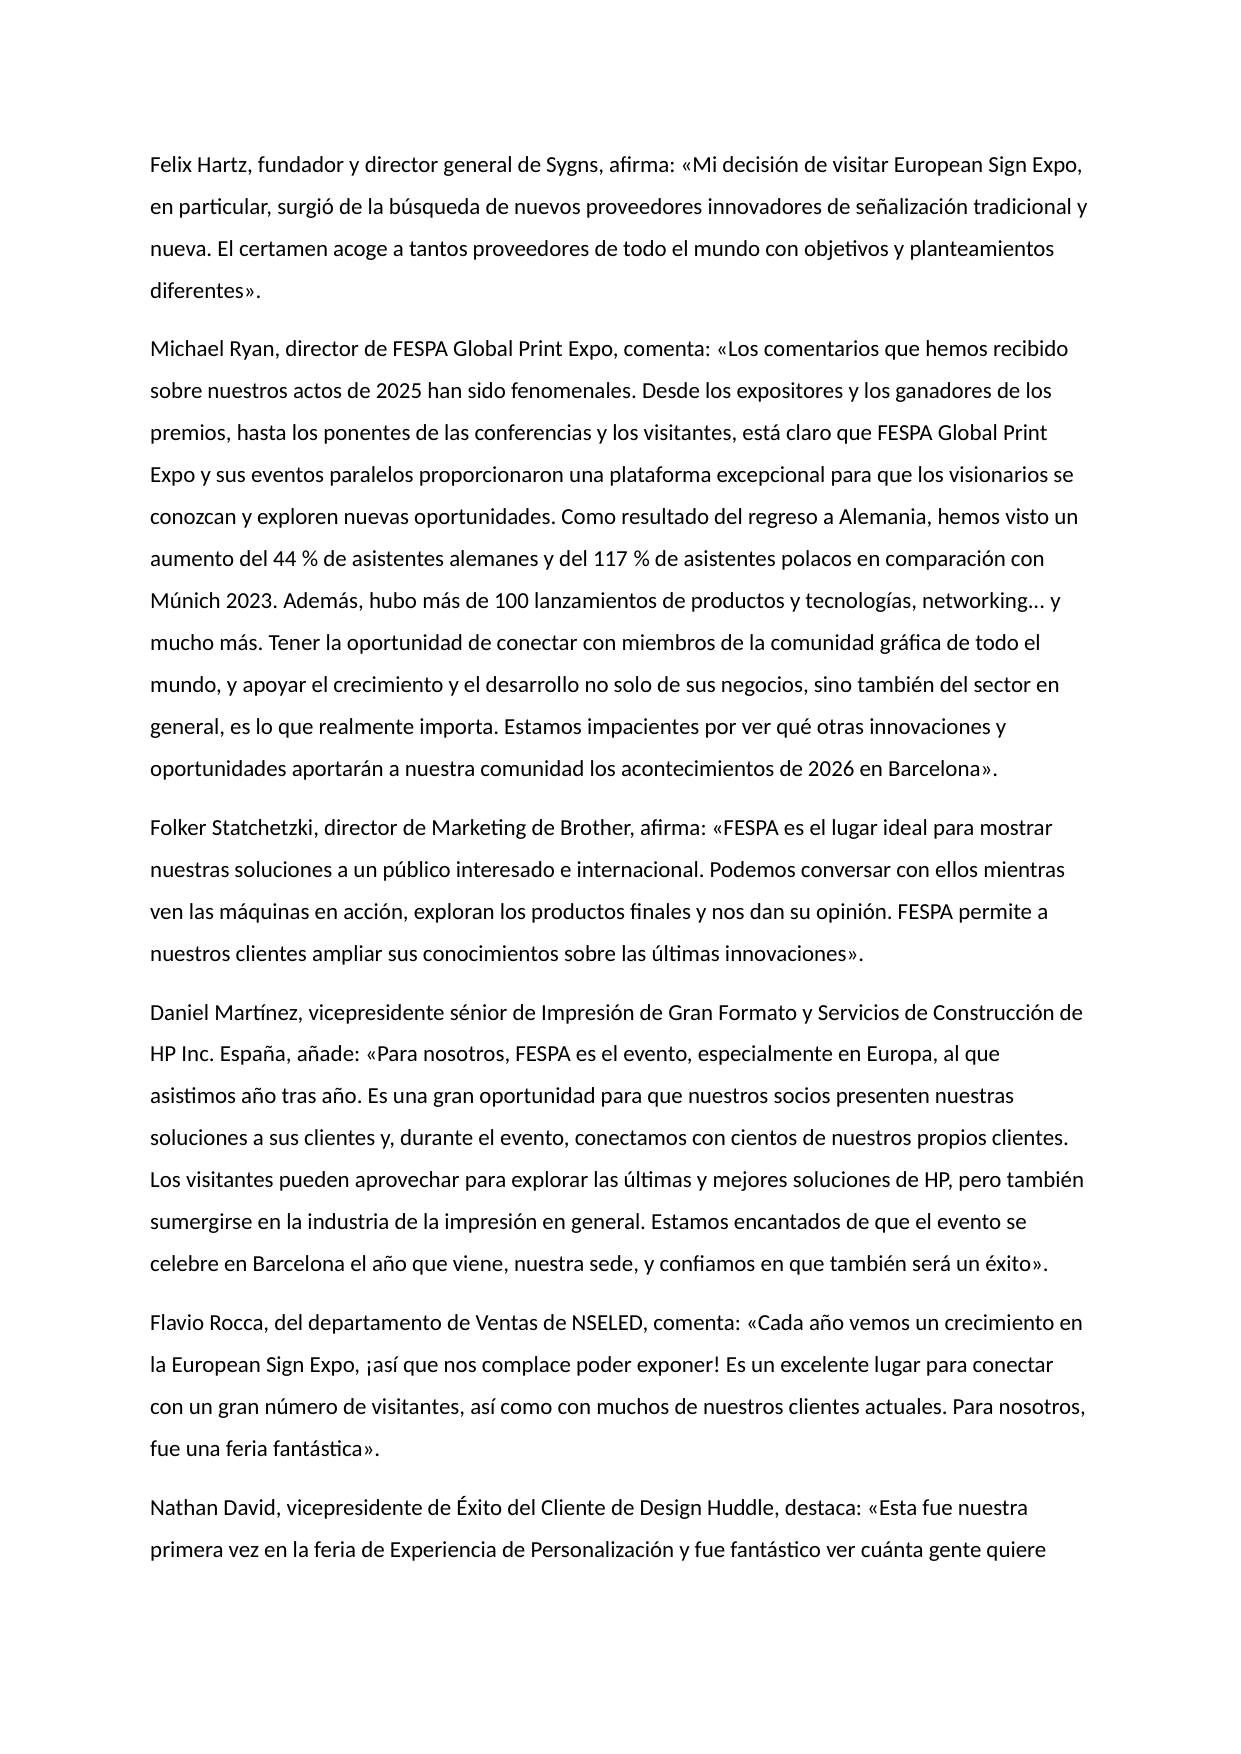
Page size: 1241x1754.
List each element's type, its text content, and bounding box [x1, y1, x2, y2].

text Felix Hartz, fundador y director general de Sygns, afirma: «Mi decisión de visitar European Sign Expo, en particular, surgió de la búsqueda de nuevos proveedores innovadores de señalización tradicional y nueva. El certamen acoge a tantos proveedores de todo el mundo con objetivos y planteamientos diferentes». [150, 150, 1090, 304]
text Folker Statchetzki, director de Marketing de Brother, afirma: «FESPA es el lugar ideal para mostrar nuestras soluciones a un público interesado e internacional. Podemos conversar con ellos mientras ven las máquinas en acción, exploran los productos finales y nos dan su opinión. FESPA permite a nuestros clientes ampliar sus conocimientos sobre las últimas innovaciones». [150, 813, 1090, 967]
text Michael Ryan, director de FESPA Global Print Expo, comenta: «Los comentarios que hemos recibido sobre nuestros actos de 2025 han sido fenomenales. Desde los expositores y los ganadores de los premios, hasta los ponentes de las conferencias y los visitantes, está claro que FESPA Global Print Expo y sus eventos paralelos proporcionaron una plataforma excepcional para que los visionarios se conozcan y exploren nuevas oportunidades. Como resultado del regreso a Alemania, hemos visto un aumento del 44 % de asistentes alemanes y del 117 % de asistentes polacos en comparación con Múnich 2023. Además, hubo más de 100 lanzamientos de productos y tecnologías, networking... y mucho más. Tener la oportunidad de conectar con miembros de la comunidad gráfica de todo el mundo, y apoyar el crecimiento y el desarrollo no solo de sus negocios, sino también del sector en general, es lo que realmente importa. Estamos impacientes por ver qué otras innovaciones y oportunidades aportarán a nuestra comunidad los acontecimientos de 2026 en Barcelona». [150, 334, 1090, 782]
text Flavio Rocca, del departamento de Ventas de NSELED, comenta: «Cada año vemos un crecimiento en la European Sign Expo, ¡así que nos complace poder exponer! Es un excelente lugar para conectar con un gran número de visitantes, así como con muchos de nuestros clientes actuales. Para nosotros, fue una feria fantástica». [150, 1308, 1090, 1462]
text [150, 1493, 1090, 1563]
text Daniel Martínez, vicepresidente sénior de Impresión de Gran Formato y Servicios de Construcción de HP Inc. España, añade: «Para nosotros, FESPA es el evento, especialmente en Europa, al que asistimos año tras año. Es una gran oportunidad para que nuestros socios presenten nuestras soluciones a sus clientes y, durante el evento, conectamos con cientos de nuestros propios clientes. Los visitantes pueden aprovechar para explorar las últimas y mejores soluciones de HP, pero también sumergirse en la industria de la impresión en general. Estamos encantados de que el evento se celebre en Barcelona el año que viene, nuestra sede, y confiamos en que también será un éxito». [150, 998, 1090, 1277]
